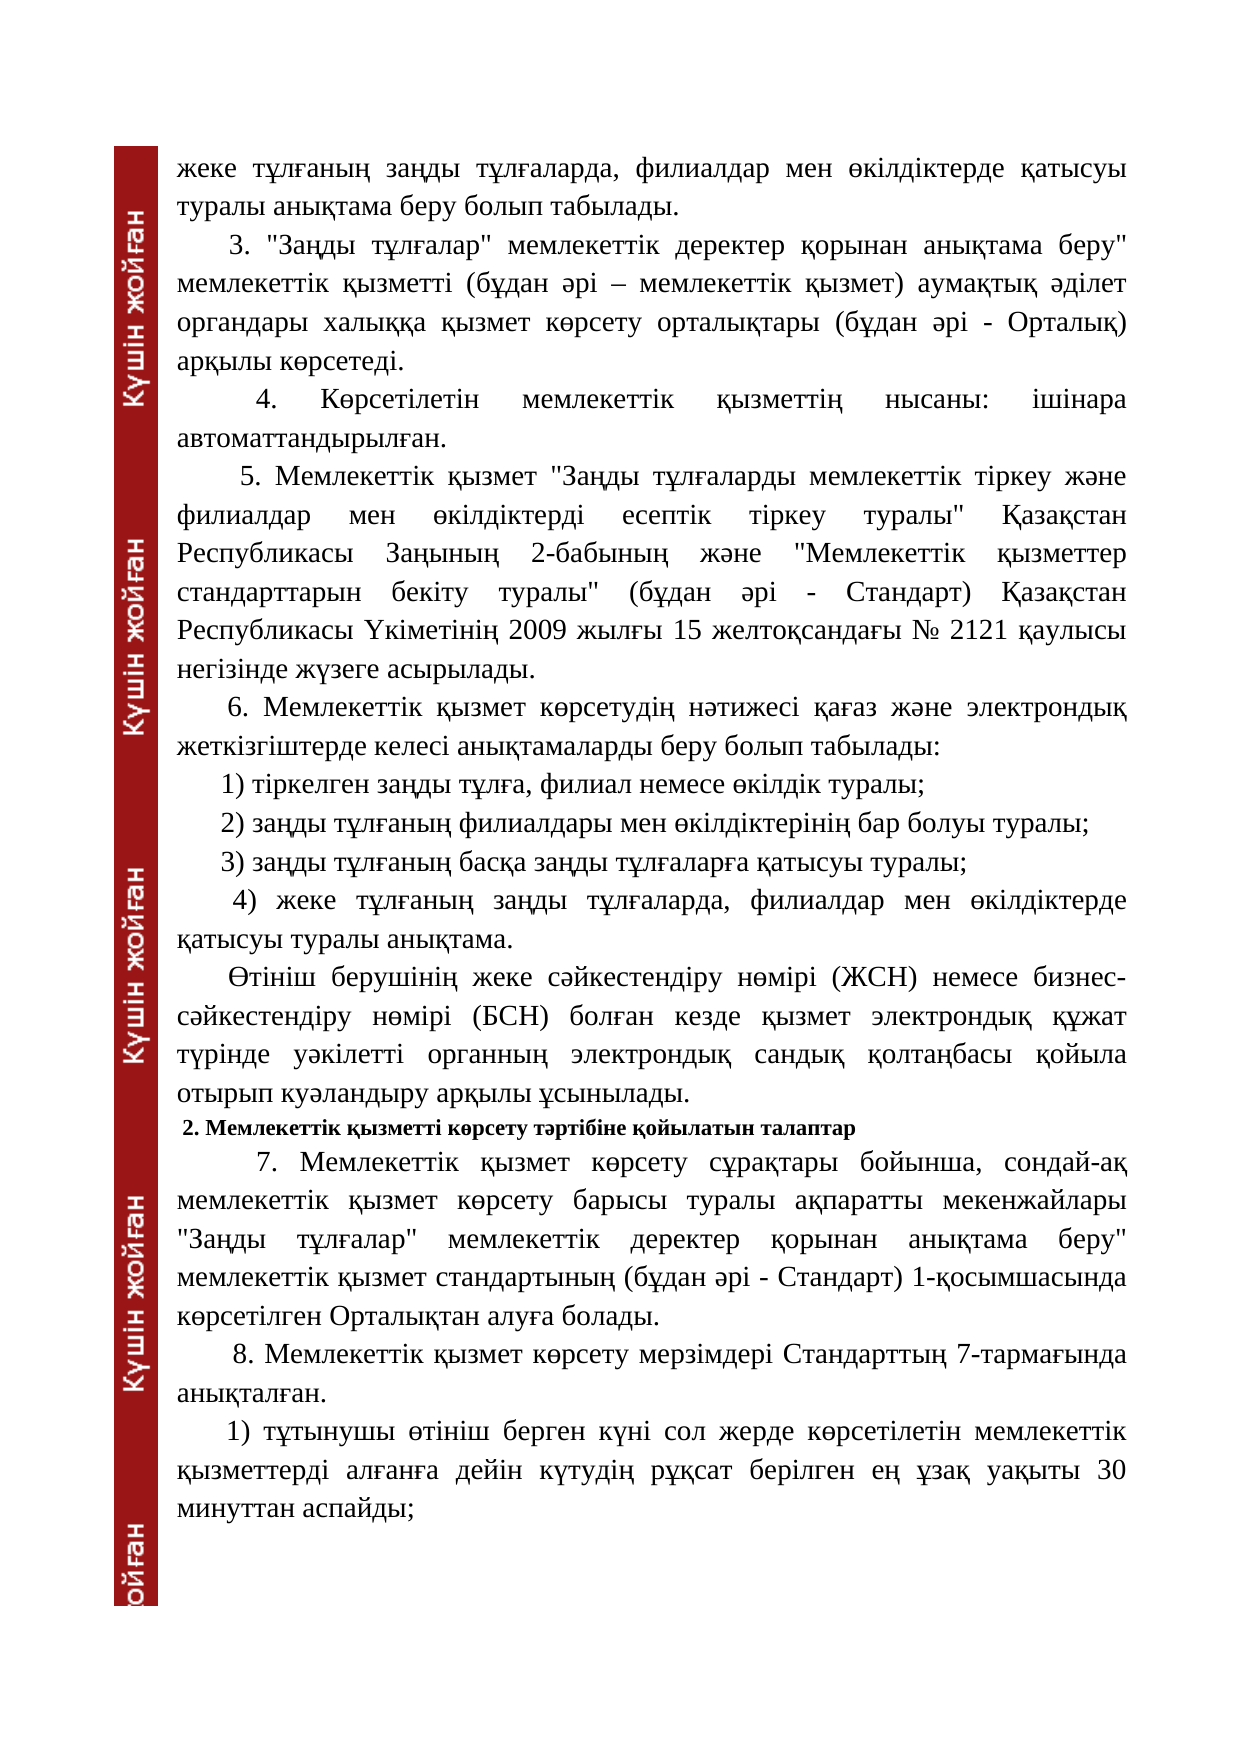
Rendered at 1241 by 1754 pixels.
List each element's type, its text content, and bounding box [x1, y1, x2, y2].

picture [114, 453, 158, 458]
text 2) заңды тұлғаның филиалдары мен өкілдіктерінің бар болуы туралы; [112, 805, 1128, 839]
picture [114, 222, 158, 227]
text 6. Мемлекеттік қызмет көрсетудің нәтижесі қағаз және электрондық жеткізгіштерде келесі анықтамаларды беру болып табылады: [112, 689, 1128, 762]
picture [114, 376, 158, 381]
text 4. Көрсетілетін мемлекеттік қызметтің нысаны: ішінара автоматтандырылған. [112, 381, 1128, 453]
picture [114, 1524, 158, 1606]
picture [114, 1140, 158, 1144]
text Өтініш берушінің жеке сәйкестендіру нөмірі (ЖСН) немесе бизнес-сәйкестендіру нөмірі (БСН) болған кезде қызмет электрондық құжат түрінде уәкілетті органның электрондық сандық қолтаңбасы қойыла отырып куәландыру арқылы ұсынылады. [112, 959, 1128, 1108]
text 8. Мемлекеттік қызмет көрсету мерзімдері Стандарттың 7-тармағында анықталған. [112, 1336, 1128, 1408]
text 1) тұтынушы өтініш берген күні сол жерде көрсетілетін мемлекеттік қызметтерді алғанға дейін күтудің рұқсат берілген ең ұзақ уақыты 30 минуттан аспайды; [112, 1413, 1128, 1524]
picture [114, 800, 158, 805]
picture [114, 762, 158, 767]
text 4) жеке тұлғаның заңды тұлғаларда, филиалдар мен өкілдіктерде қатысуы туралы анықтама. [112, 882, 1128, 954]
text 3. "Заңды тұлғалар" мемлекеттік деректер қорынан анықтама беру" мемлекеттік қызметті (бұдан әрі – мемлекеттік қызмет) аумақтық әділет органдары халыққа қызмет көрсету орталықтары (бұдан әрі - Орталық) арқылы көрсетеді. [112, 227, 1128, 376]
text 3) заңды тұлғаның басқа заңды тұлғаларға қатысуы туралы; [112, 844, 1128, 877]
picture [114, 146, 158, 150]
text 1) тіркелген заңды тұлға, филиал немесе өкілдік туралы; [112, 767, 1128, 800]
picture [114, 877, 158, 882]
picture [114, 1331, 158, 1336]
picture [114, 839, 158, 844]
text 2. Мемлекеттік қызметті көрсету тәртібіне қойылатын талаптар [112, 1113, 1128, 1140]
picture [114, 684, 158, 689]
text 5. Мемлекеттік қызмет "Заңды тұлғаларды мемлекеттік тіркеу және филиалдар мен өкілдіктерді есептік тіркеу туралы" Қазақстан Республикасы Заңының 2-бабының және "Мемлекеттік қызметтер стандарттарын бекіту туралы" (бұдан әрі - Стандарт) Қазақстан Республикасы Үкіметінің 2009 жылғы 15 желтоқсандағы № 2121 қаулысы негізінде жүзеге асырылады. [112, 458, 1128, 684]
text 7. Мемлекеттік қызмет көрсету сұрақтары бойынша, сондай-ақ мемлекеттік қызмет көрсету барысы туралы ақпаратты мекенжайлары "Заңды тұлғалар" мемлекеттік деректер қорынан анықтама беру" мемлекеттік қызмет стандартының (бұдан әрі - Стандарт) 1-қосымшасында көрсетілген Орталықтан алуға болады. [112, 1144, 1128, 1331]
picture [114, 1108, 158, 1113]
picture [114, 954, 158, 959]
picture [114, 1408, 158, 1413]
